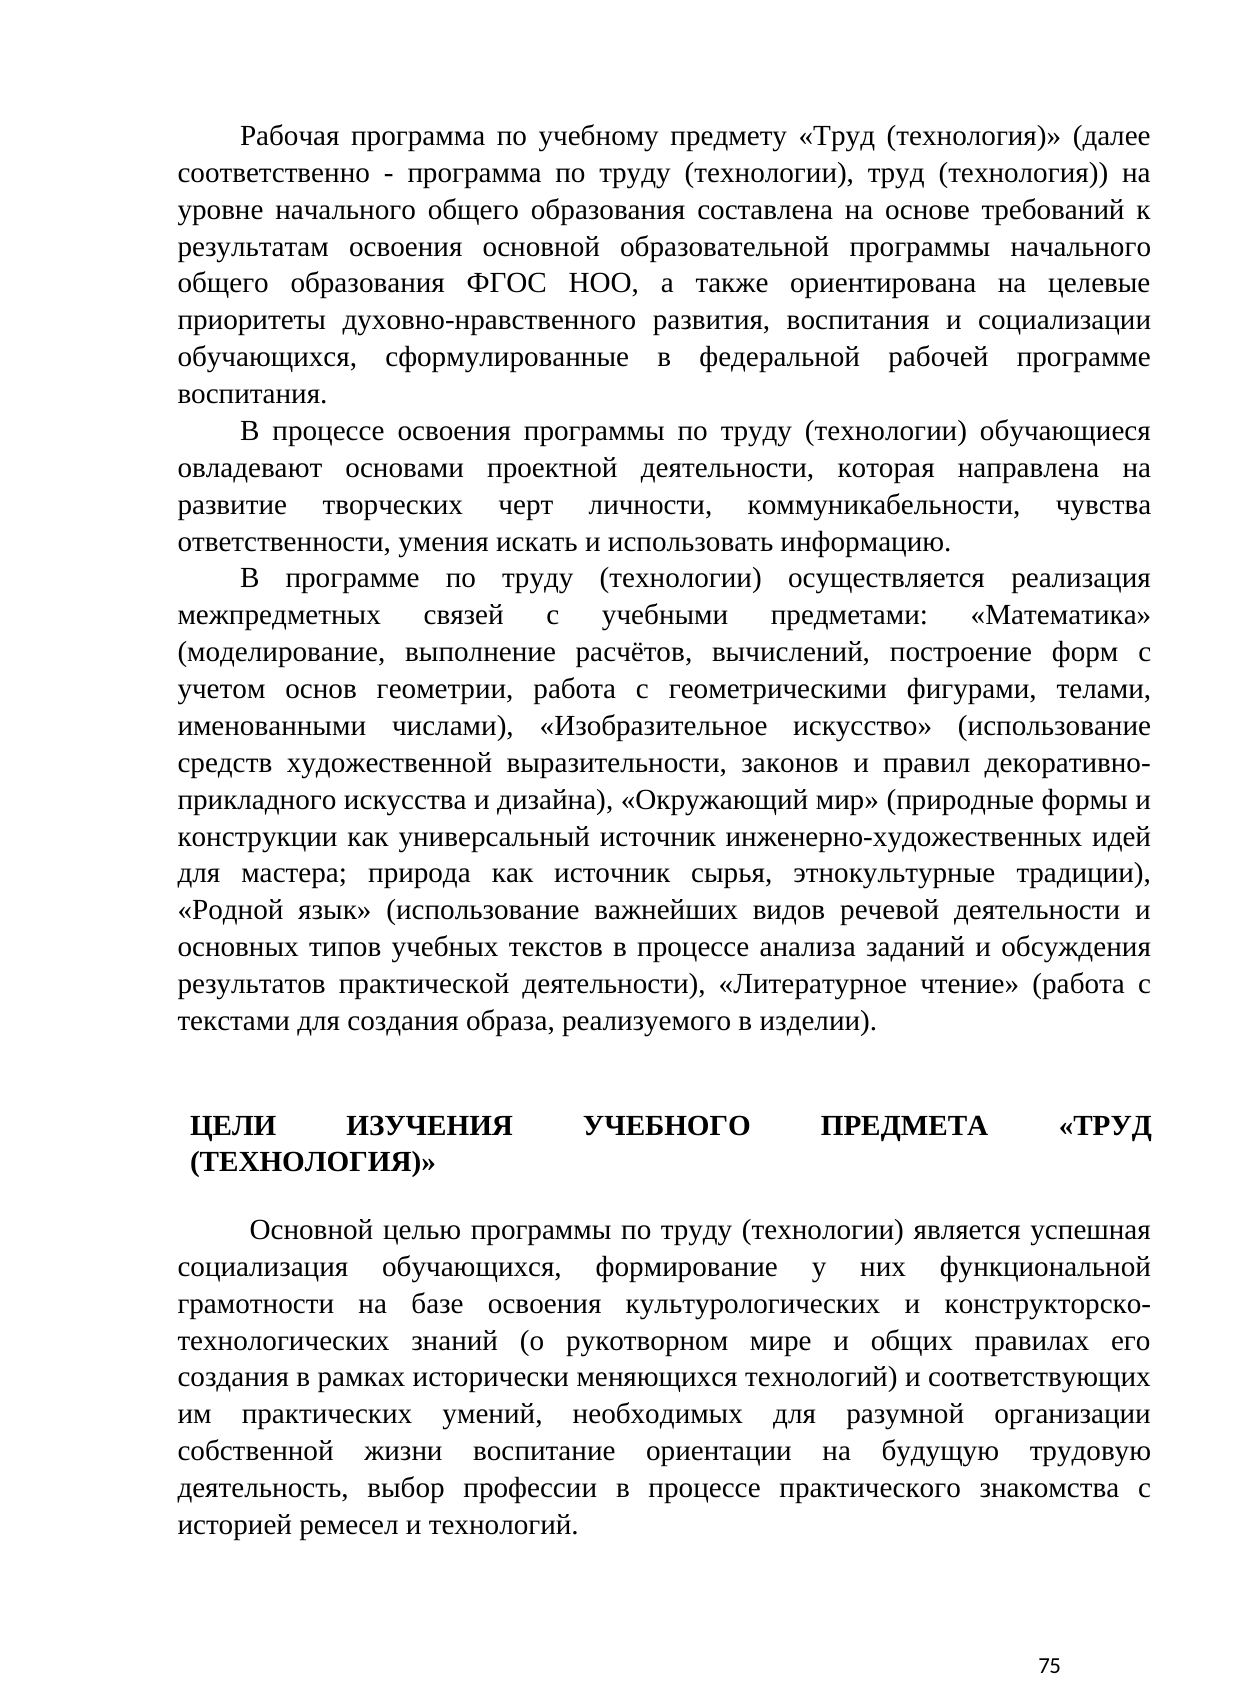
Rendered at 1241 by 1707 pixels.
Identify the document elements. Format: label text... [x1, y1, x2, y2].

text ЦЕЛИ ИЗУЧЕНИЯ УЧЕБНОГО ПРЕДМЕТА «ТРУД (ТЕХНОЛОГИЯ)» [190, 1108, 1152, 1178]
text Рабочая программа по учебному предмету «Труд (технология)» (далее соответственно - программа по труду (технологии), труд (технология)) на уровне начального общего образования составлена на основе требований к результатам освоения основной образовательной программы начального общего образования ФГОС НОО, а также ориентирована на целевые приоритеты духовно-нравственного развития, воспитания и социализации обучающихся, сформулированные в федеральной рабочей программе воспитания. [177, 118, 1152, 410]
text Основной целью программы по труду (технологии) является успешная социализация обучающихся, формирование у них функциональной грамотности на базе освоения культурологических и конструкторско-технологических знаний (о рукотворном мире и общих правилах его создания в рамках исторически меняющихся технологий) и соответствующих им практических умений, необходимых для разумной организации собственной жизни воспитание ориентации на будущую трудовую деятельность, выбор профессии в процессе практического знакомства с историей ремесел и технологий. [177, 1212, 1152, 1541]
text В программе по труду (технологии) осуществляется реализация межпредметных связей с учебными предметами: «Математика» (моделирование, выполнение расчётов, вычислений, построение форм с учетом основ геометрии, работа с геометрическими фигурами, телами, именованными числами), «Изобразительное искусство» (использование средств художественной выразительности, законов и правил декоративно-прикладного искусства и дизайна), «Окружающий мир» (природные формы и конструкции как универсальный источник инженерно-художественных идей для мастера; природа как источник сырья, этнокультурные традиции), «Родной язык» (использование важнейших видов речевой деятельности и основных типов учебных текстов в процессе анализа заданий и обсуждения результатов практической деятельности), «Литературное чтение» (работа с текстами для создания образа, реализуемого в изделии). [177, 561, 1152, 1037]
text В процессе освоения программы по труду (технологии) обучающиеся овладевают основами проектной деятельности, которая направлена на развитие творческих черт личности, коммуникабельности, чувства ответственности, умения искать и использовать информацию. [177, 413, 1152, 557]
